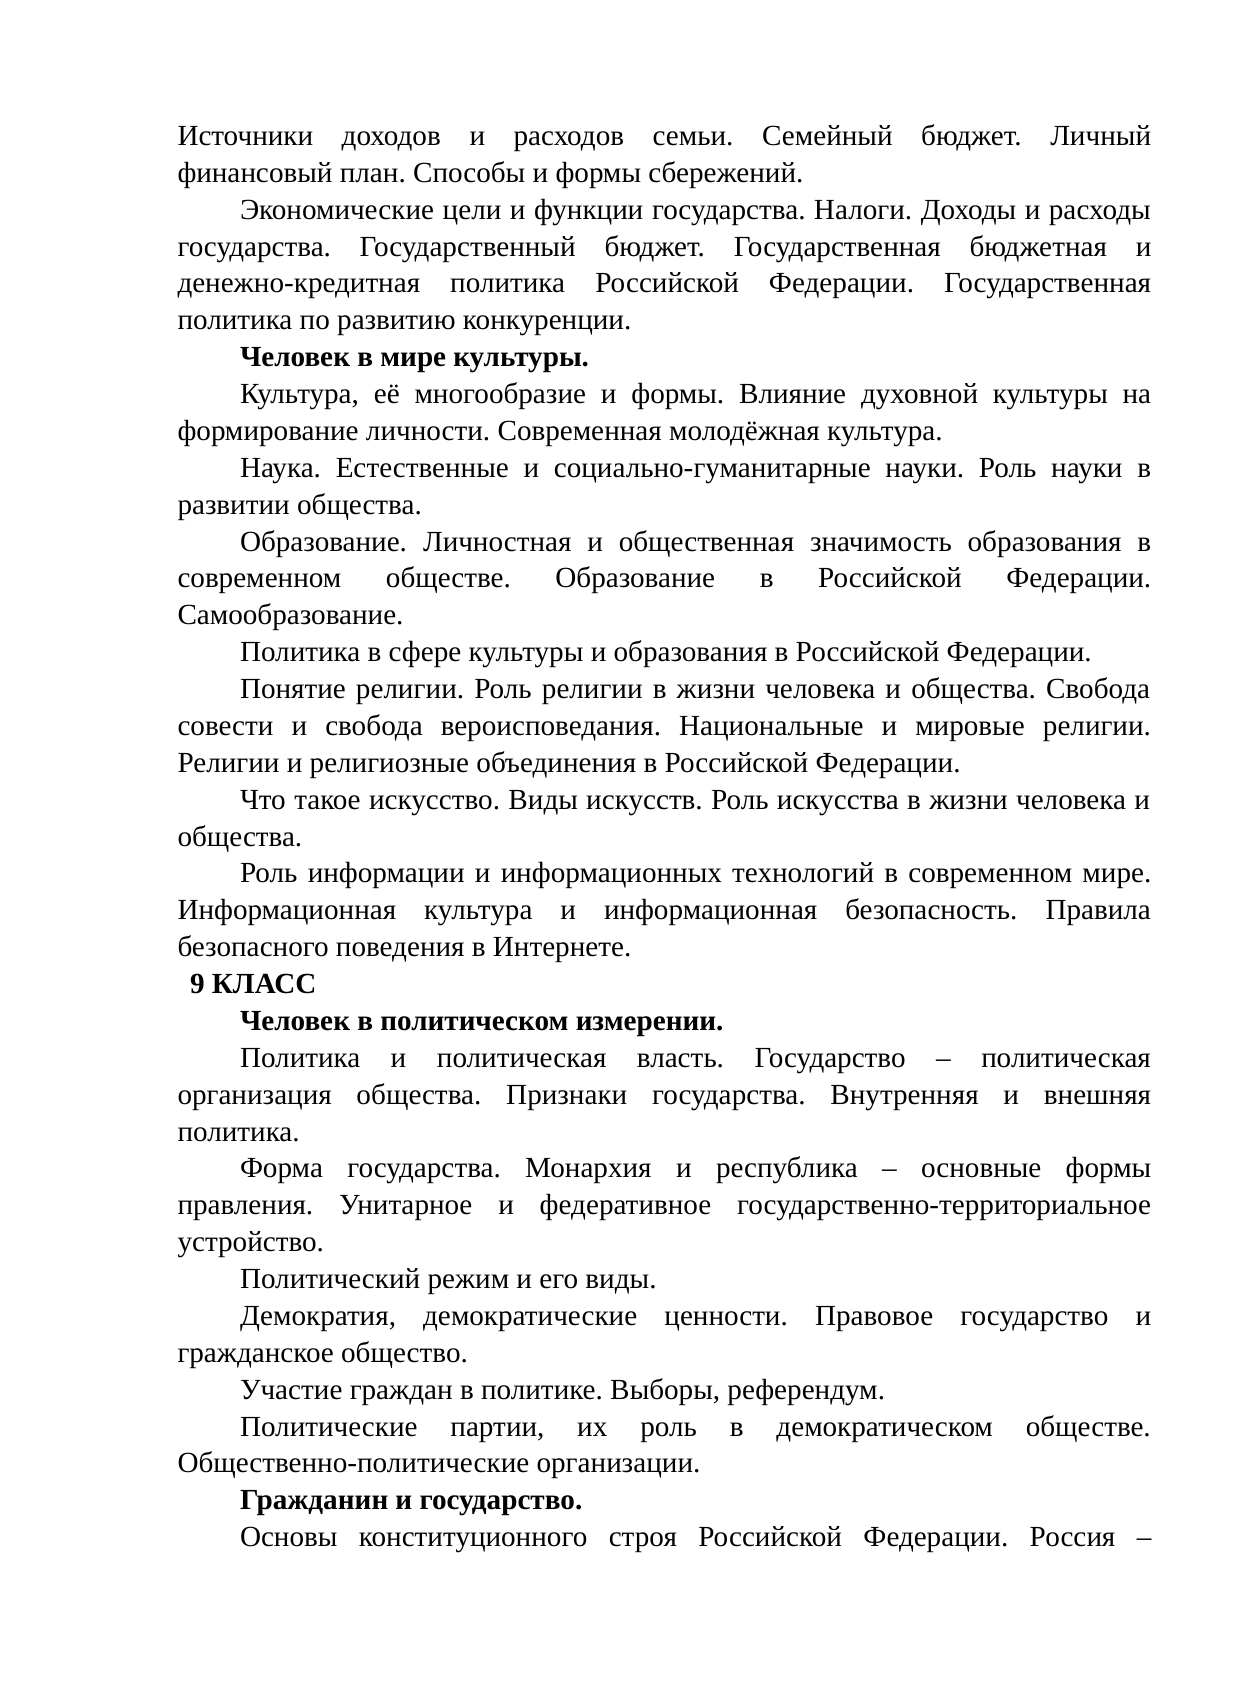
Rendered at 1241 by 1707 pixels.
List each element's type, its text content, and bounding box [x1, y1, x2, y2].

text Культура, её многообразие и формы. Влияние духовной культуры на формирование личности. Современная молодёжная культура. [177, 376, 1152, 447]
text Человек в политическом измерении. [177, 1003, 1152, 1037]
text Политика в сфере культуры и образования в Российской Федерации. [177, 634, 1152, 668]
text Образование. Личностная и общественная значимость образования в современном обществе. Образование в Российской Федерации. Самообразование. [177, 524, 1152, 631]
text Политические партии, их роль в демократическом обществе. Общественно-политические организации. [177, 1409, 1152, 1479]
text Политический режим и его виды. [177, 1261, 1152, 1295]
text Форма государства. Монархия и республика – основные формы правления. Унитарное и федеративное государственно-территориальное устройство. [177, 1151, 1152, 1258]
text Понятие религии. Роль религии в жизни человека и общества. Свобода совести и свобода вероисповедания. Национальные и мировые религии. Религии и религиозные объединения в Российской Федерации. [177, 671, 1152, 778]
text Наука. Естественные и социально-гуманитарные науки. Роль науки в развитии общества. [177, 450, 1152, 520]
text Экономические цели и функции государства. Налоги. Доходы и расходы государства. Государственный бюджет. Государственная бюджетная и денежно-кредитная политика Российской Федерации. Государственная политика по развитию конкуренции. [177, 192, 1152, 336]
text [177, 1519, 1152, 1553]
text Гражданин и государство. [177, 1482, 1152, 1516]
text Роль информации и информационных технологий в современном мире. Информационная культура и информационная безопасность. Правила безопасного поведения в Интернете. [177, 856, 1152, 963]
text Что такое искусство. Виды искусств. Роль искусства в жизни человека и общества. [177, 782, 1152, 852]
text Человек в мире культуры. [177, 339, 1152, 373]
text 9 КЛАСС [190, 966, 1152, 1000]
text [177, 118, 1152, 188]
text Демократия, демократические ценности. Правовое государство и гражданское общество. [177, 1298, 1152, 1368]
text Участие граждан в политике. Выборы, референдум. [177, 1372, 1152, 1405]
text Политика и политическая власть. Государство – политическая организация общества. Признаки государства. Внутренняя и внешняя политика. [177, 1040, 1152, 1147]
